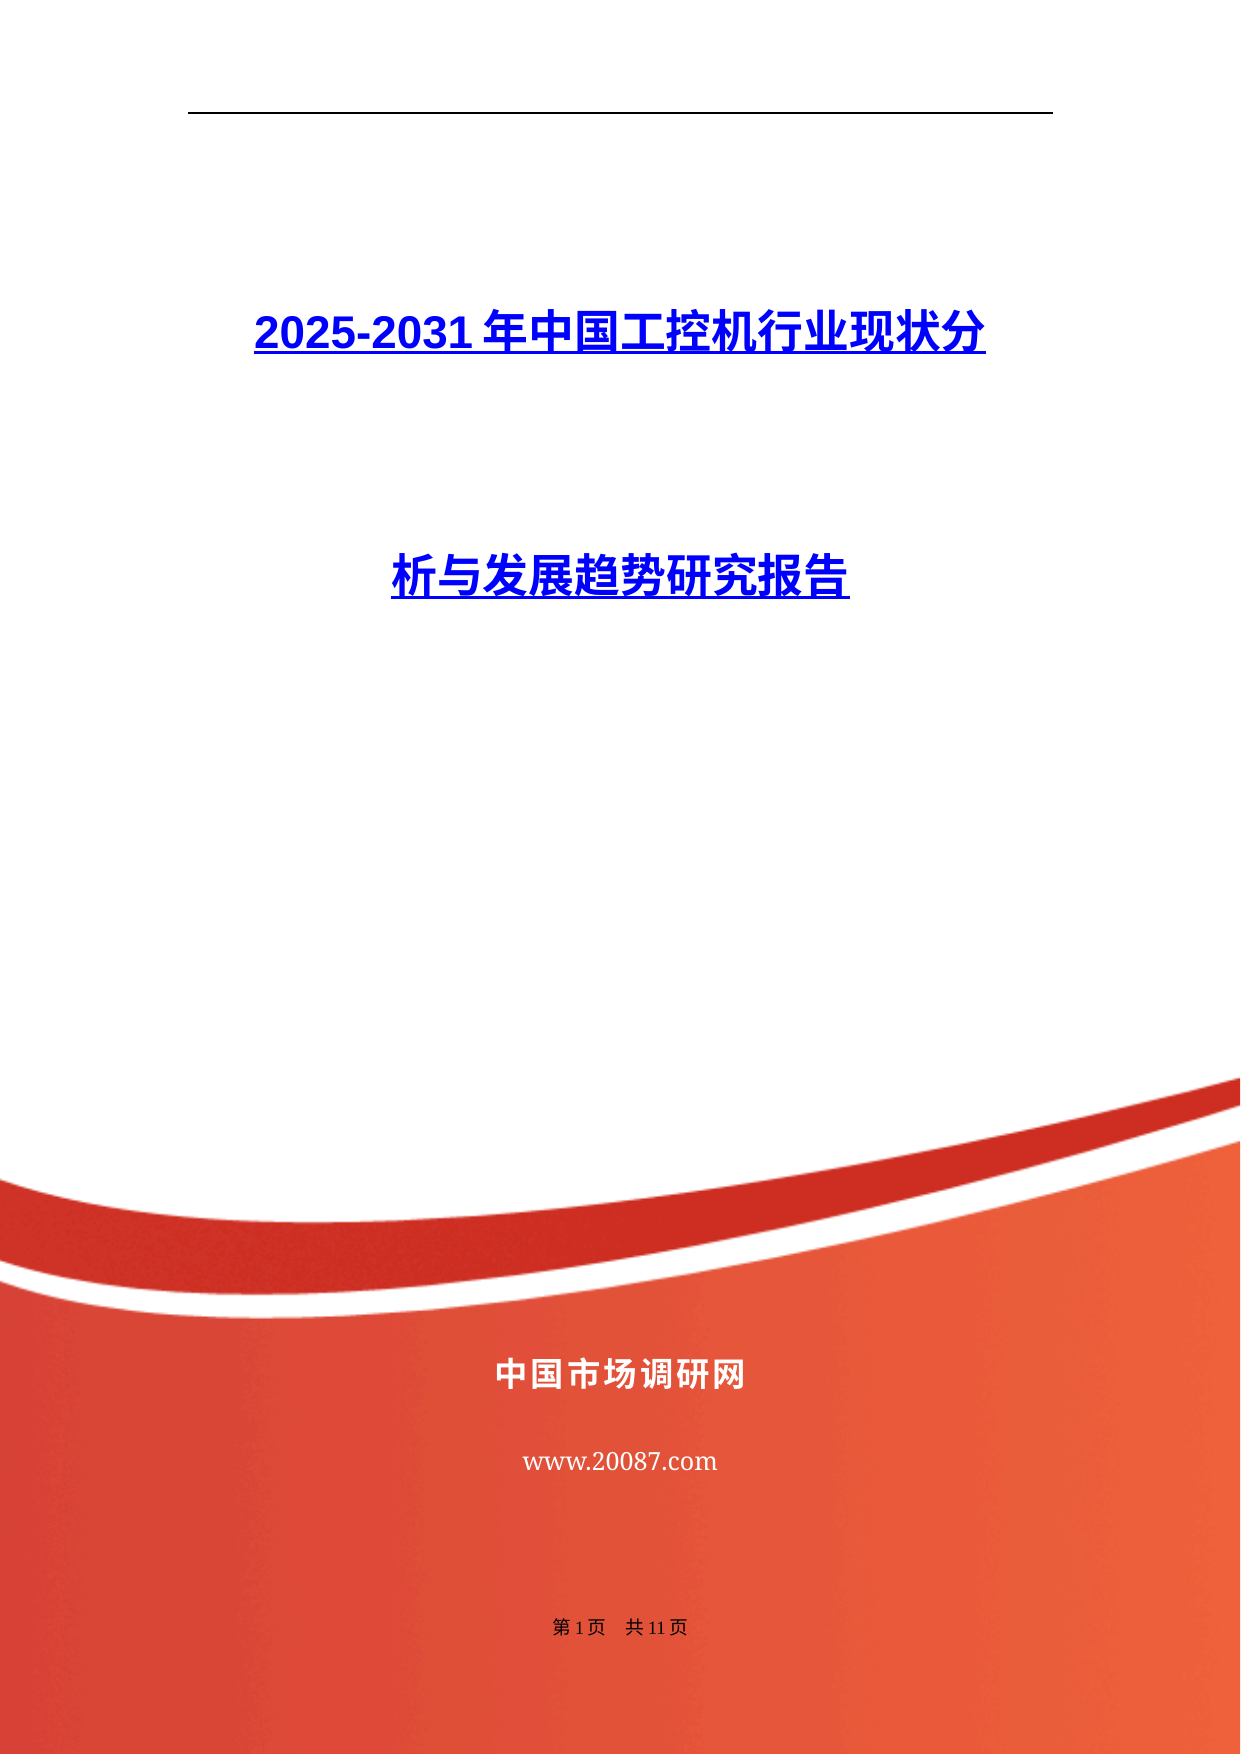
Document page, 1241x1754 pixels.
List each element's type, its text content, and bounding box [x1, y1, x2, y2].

table_header 2025-2031年中国工控机行业现状分析与发展趋势研究报告 [188, 207, 1053, 773]
picture [0, 1006, 1241, 1754]
text www.20087.com [187, 1428, 1053, 1493]
subtitle 中国市场调研网 [187, 1339, 1053, 1404]
